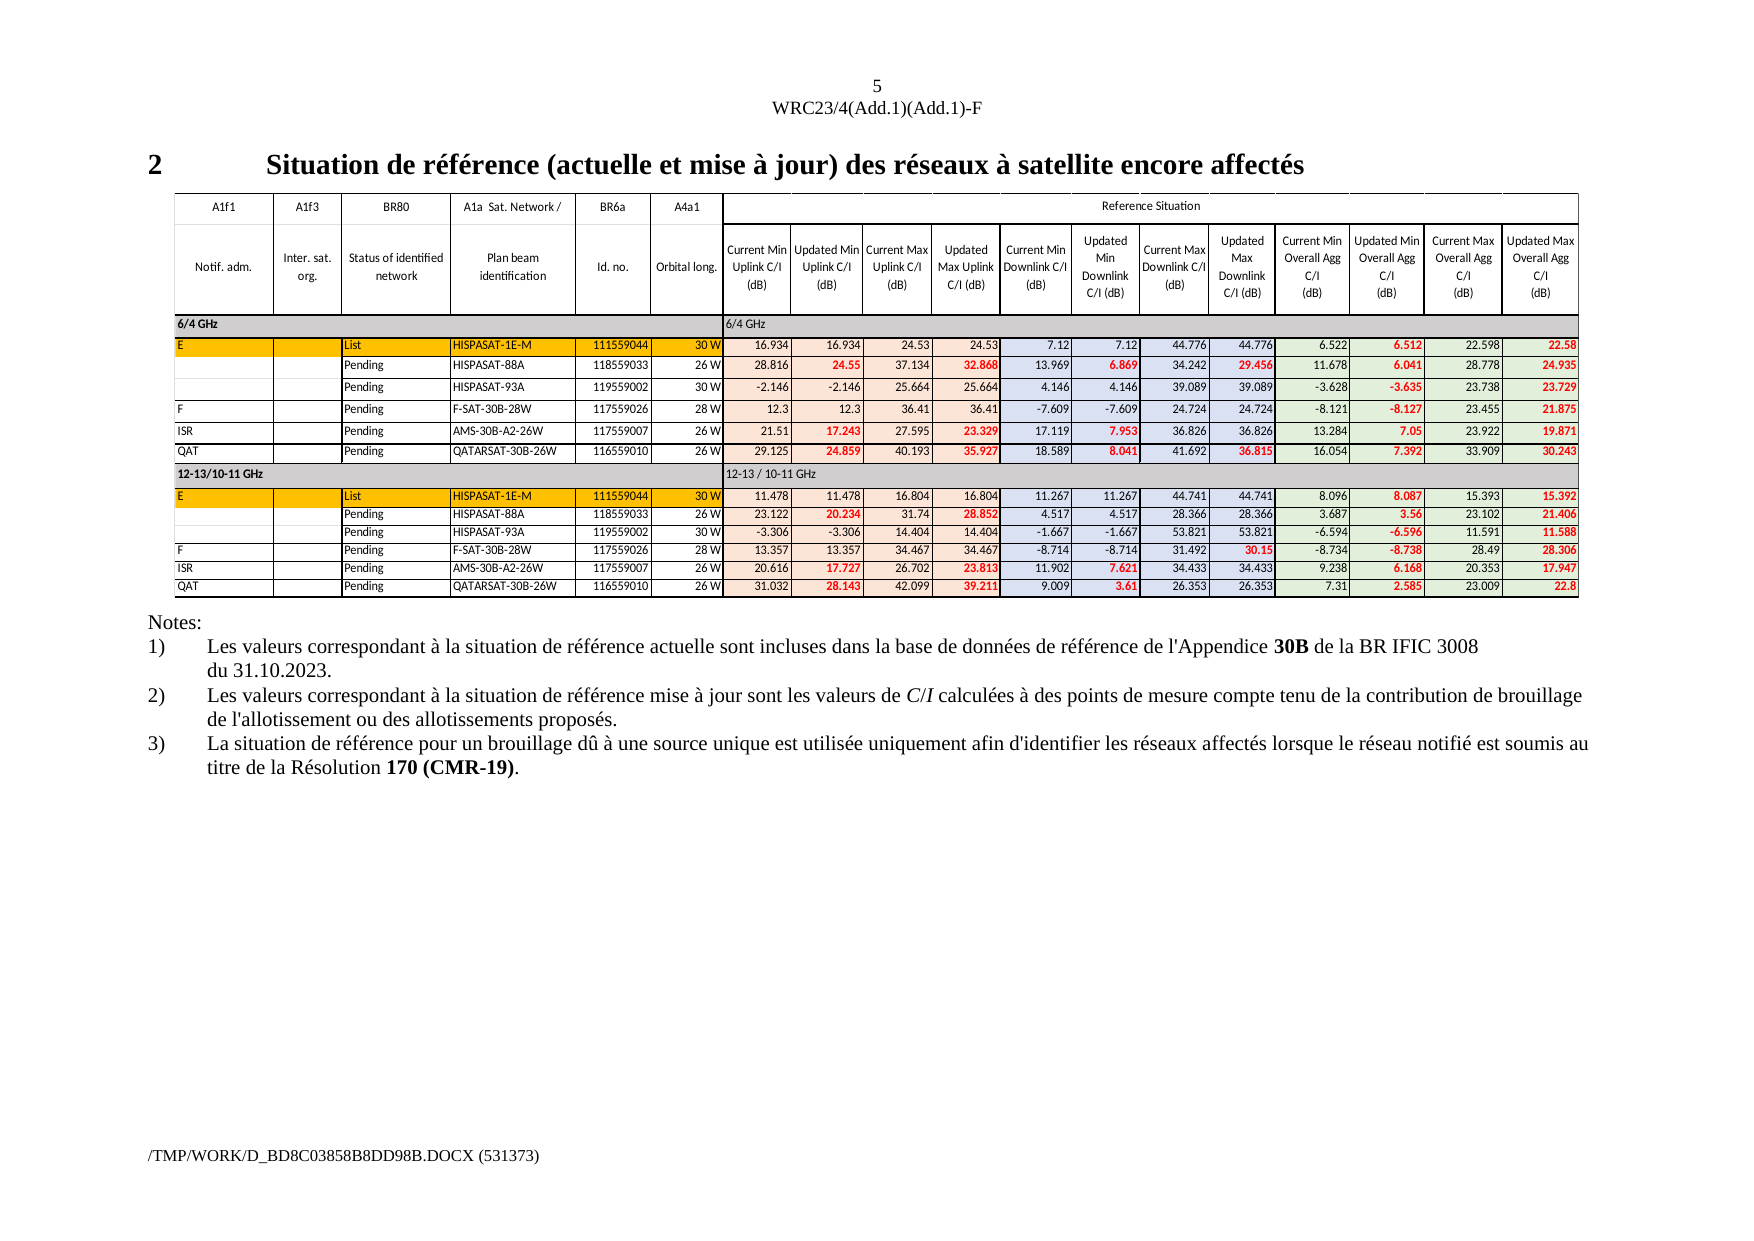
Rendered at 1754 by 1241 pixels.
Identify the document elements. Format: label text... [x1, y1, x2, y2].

text 3) La situation de référence pour un brouillage dû à une source unique est utilisée uniquement afin d'identifier les réseaux affectés lorsque le réseau notifié est soumis au titre de la Résolution 170 (CMR-19). [148, 731, 1606, 779]
text 2) Les valeurs correspondant à la situation de référence mise à jour sont les valeurs de C/I calculées à des points de mesure compte tenu de la contribution de brouillage de l'allotissement ou des allotissements proposés. [148, 682, 1606, 731]
text Notes: [148, 610, 1606, 634]
text 1) Les valeurs correspondant à la situation de référence actuelle sont incluses dans la base de données de référence de l'Appendice 30B de la BR IFIC 3008 du 31.10.2023. [148, 634, 1606, 682]
subtitle 2 Situation de référence (actuelle et mise à jour) des réseaux à satellite encore affectés [148, 147, 1606, 181]
